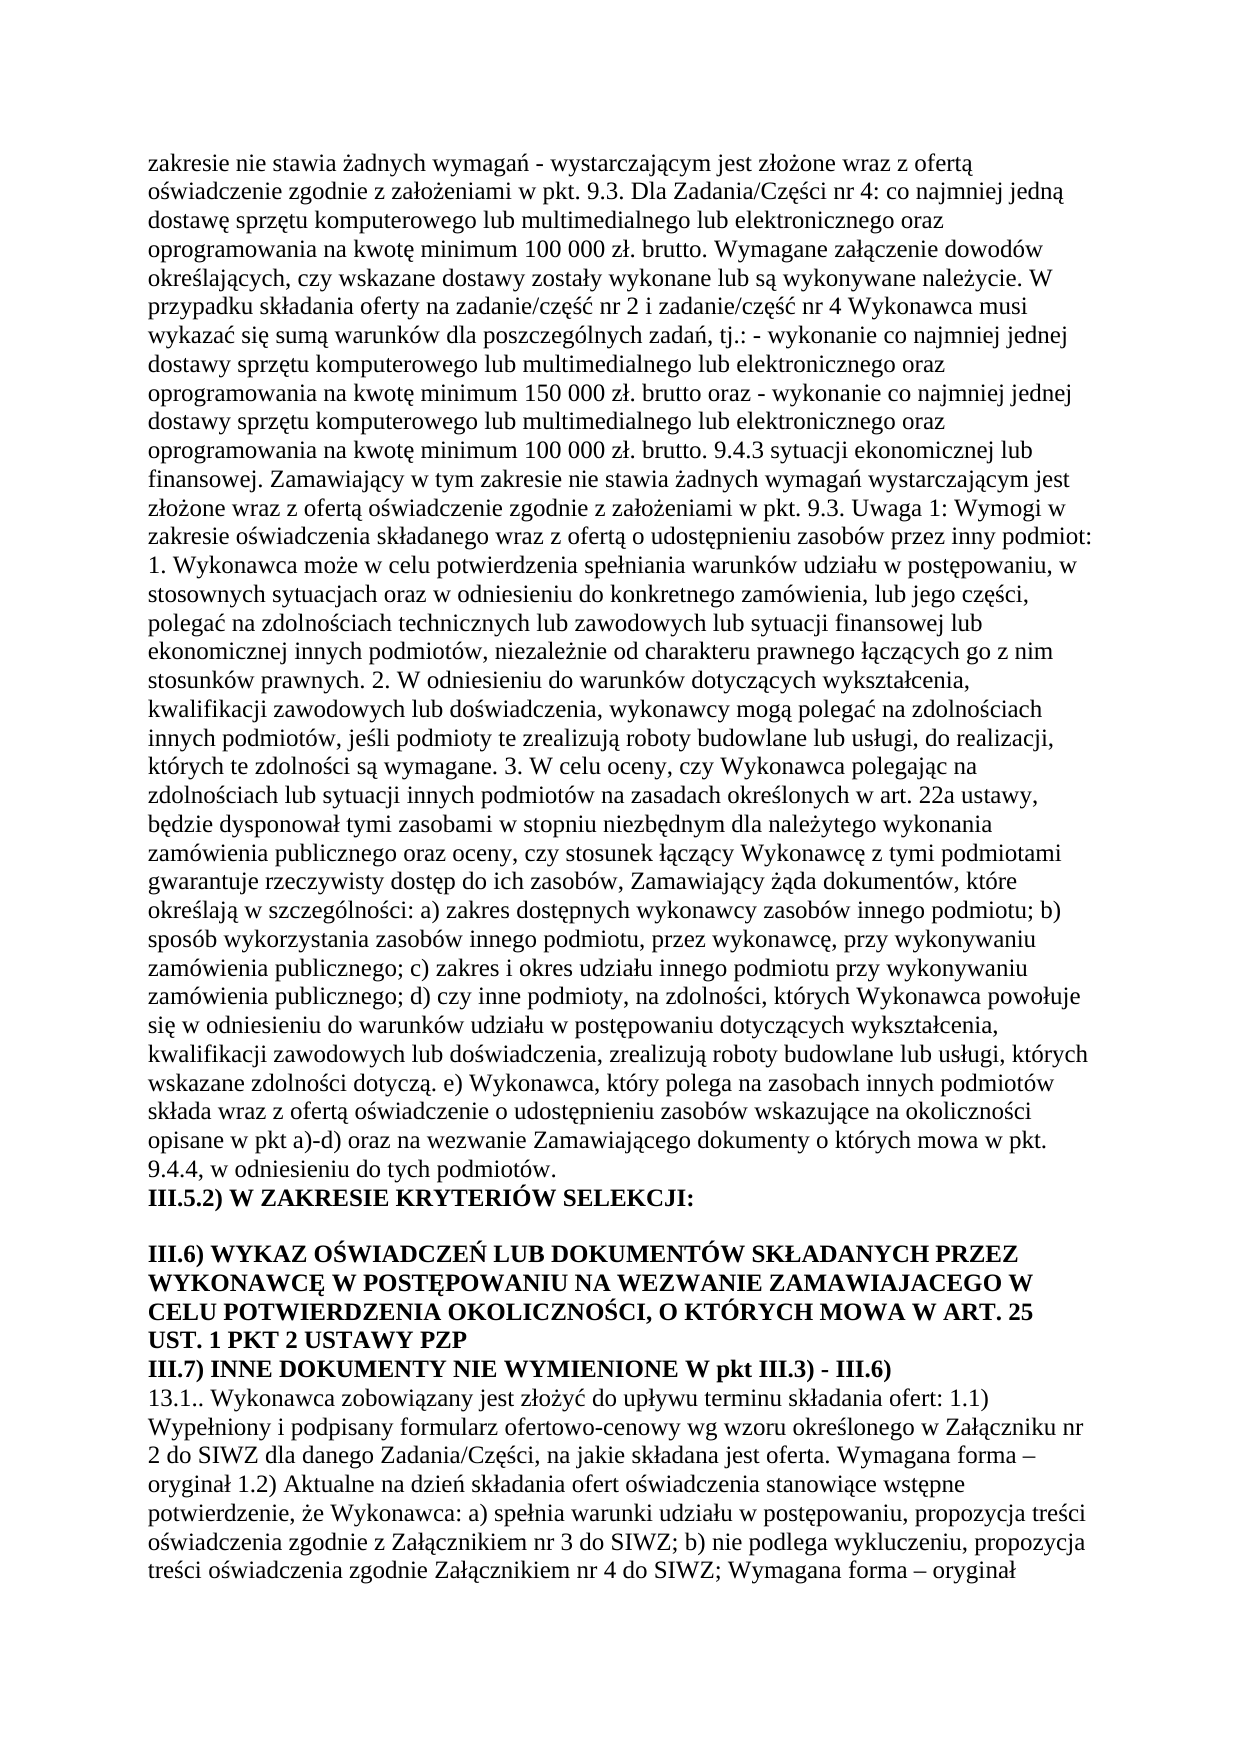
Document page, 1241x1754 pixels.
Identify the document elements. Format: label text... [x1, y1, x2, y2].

text III.6) WYKAZ OŚWIADCZEŃ LUB DOKUMENTÓW SKŁADANYCH PRZEZ WYKONAWCĘ W POSTĘPOWANIU NA WEZWANIE ZAMAWIAJACEGO W CELU POTWIERDZENIA OKOLICZNOŚCI, O KTÓRYCH MOWA W ART. 25 UST. 1 PKT 2 USTAWY PZP [148, 1239, 1093, 1354]
text III.7) INNE DOKUMENTY NIE WYMIENIONE W pkt III.3) - III.6) [148, 1354, 1093, 1383]
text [148, 1383, 1093, 1584]
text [148, 148, 1093, 1239]
